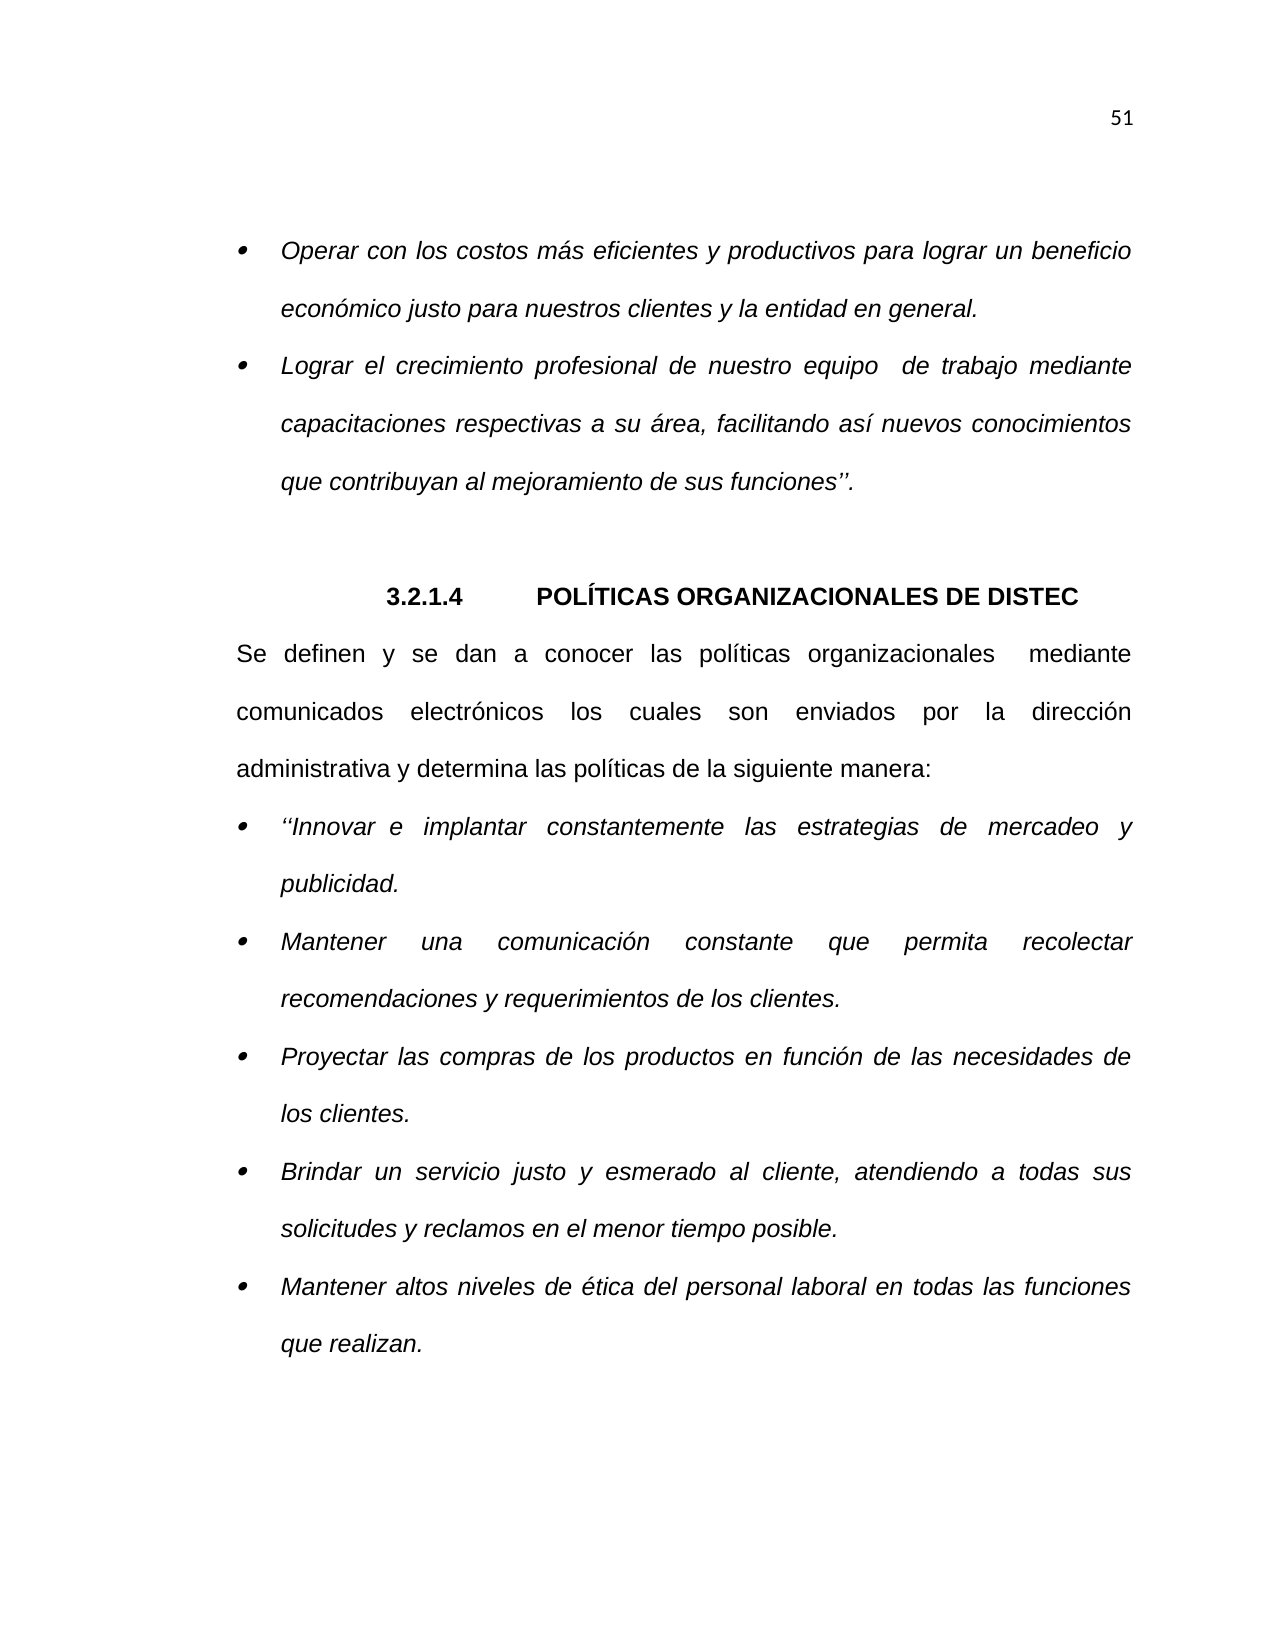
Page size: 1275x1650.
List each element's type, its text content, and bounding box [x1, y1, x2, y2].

subtitle 3.2.1.4 POLÍTICAS ORGANIZACIONALES DE DISTEC [386, 581, 1133, 610]
list Operar con los costos más eficientes y productivos para lograr un beneficio económico justo para nuestros clientes y la entidad en general. [236, 236, 1133, 323]
list ‘‘Innovar e implantar constantemente las estrategias de mercadeo y publicidad. [236, 811, 1133, 898]
list Mantener una comunicación constante que permita recolectar recomendaciones y requerimientos de los clientes. [236, 927, 1133, 1013]
list Proyectar las compras de los productos en función de las necesidades de los clientes. [236, 1042, 1133, 1128]
list Brindar un servicio justo y esmerado al cliente, atendiendo a todas sus solicitudes y reclamos en el menor tiempo posible. [236, 1157, 1133, 1243]
list Mantener altos niveles de ética del personal laboral en todas las funciones que realizan. [236, 1272, 1133, 1358]
text Se definen y se dan a conocer las políticas organizacionales mediante comunicados electrónicos los cuales son enviados por la dirección administrativa y determina las políticas de la siguiente manera: [236, 639, 1133, 783]
list Lograr el crecimiento profesional de nuestro equipo de trabajo mediante capacitaciones respectivas a su área, facilitando así nuevos conocimientos que contribuyan al mejoramiento de sus funciones’’. [236, 351, 1133, 495]
